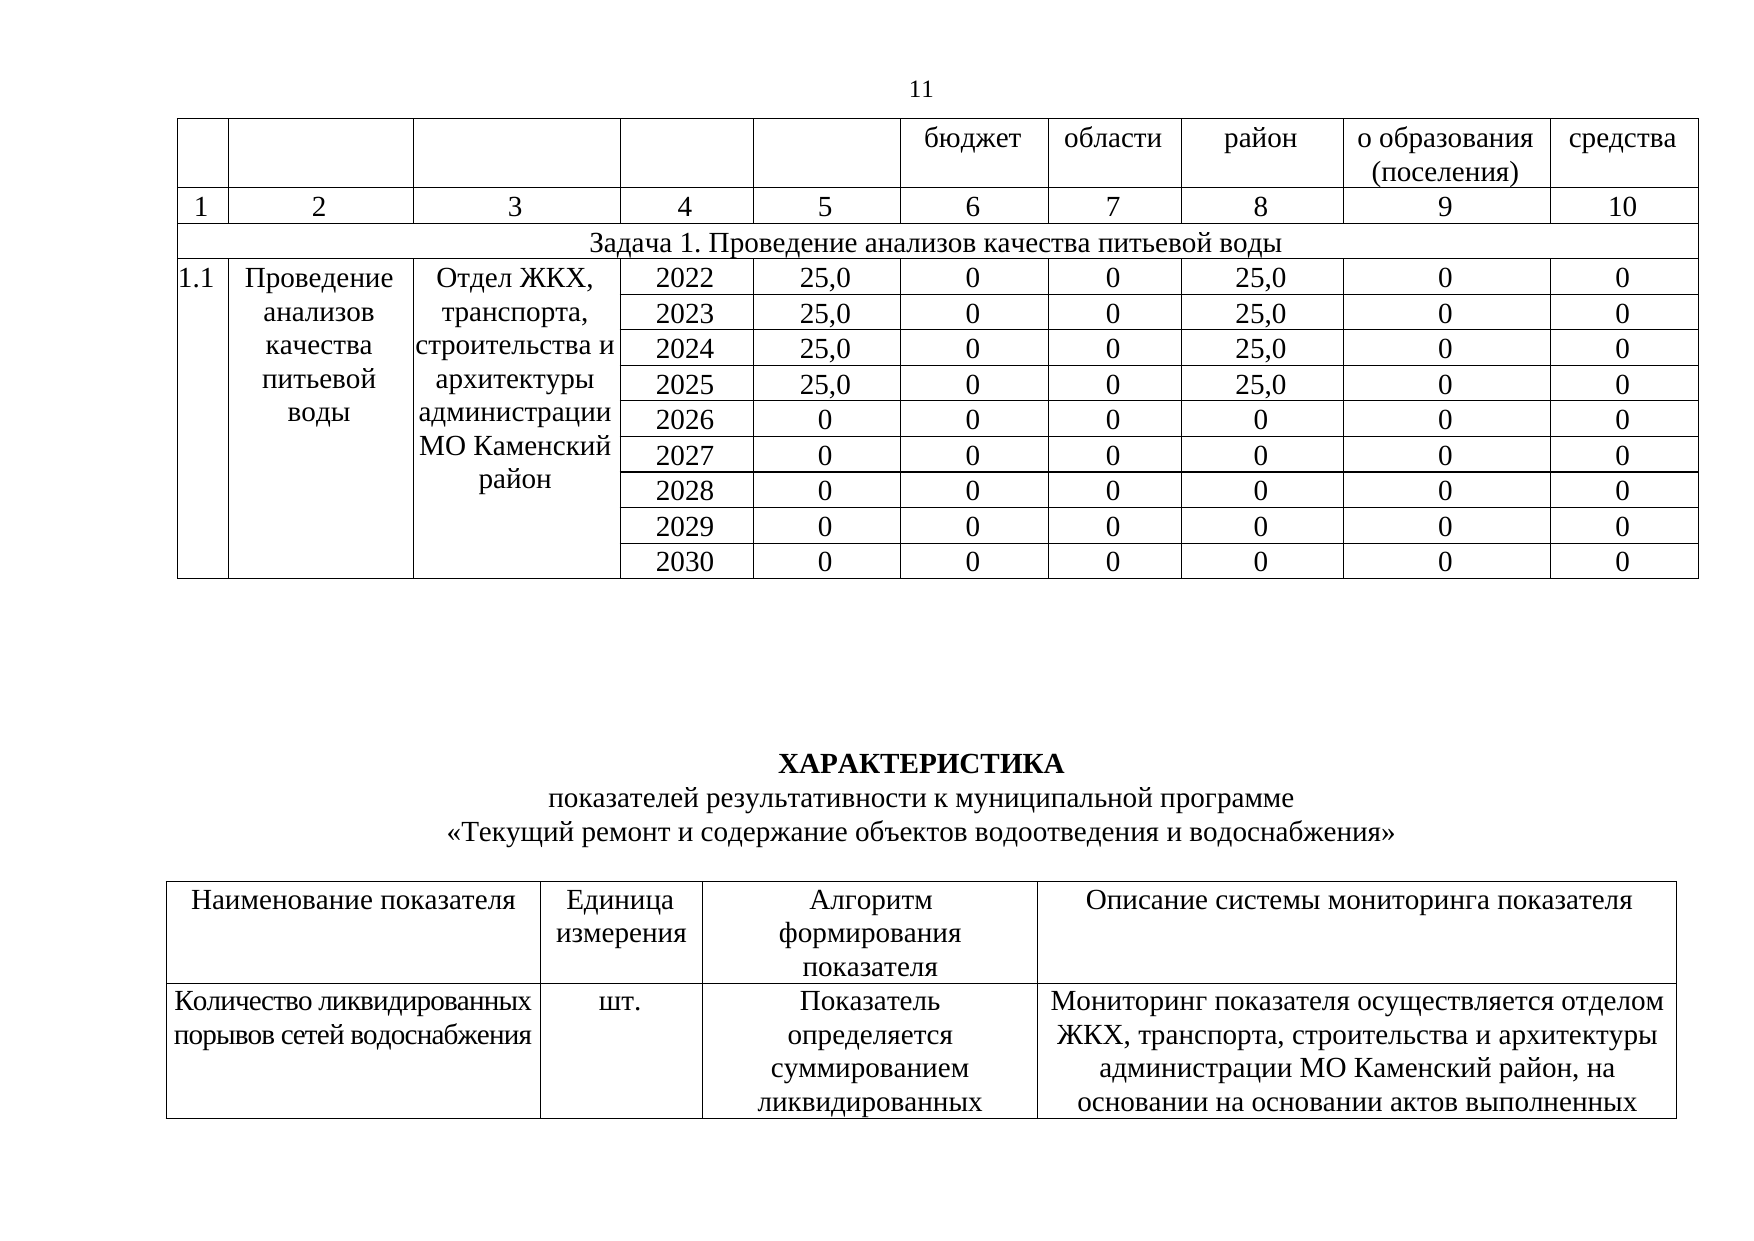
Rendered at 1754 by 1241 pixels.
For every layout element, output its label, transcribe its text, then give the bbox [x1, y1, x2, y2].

table_cell 0 [901, 508, 1048, 542]
table_cell 0 [1049, 366, 1181, 400]
table_cell 5 [754, 188, 900, 223]
table_cell 0 [1344, 401, 1550, 436]
table_cell 0 [1344, 544, 1550, 578]
table_cell 0 [1344, 295, 1550, 329]
table_cell 2023 [621, 295, 753, 329]
table_cell 25,0 [1182, 295, 1343, 329]
table_cell 0 [1344, 437, 1550, 471]
table_cell 0 [901, 437, 1048, 471]
table_cell 25,0 [754, 259, 900, 294]
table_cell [703, 984, 1037, 1118]
table_cell 0 [754, 473, 900, 507]
table_header Алгоритм формирования показателя [703, 882, 1037, 982]
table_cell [1038, 984, 1676, 1118]
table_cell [167, 984, 540, 1118]
table_cell 0 [1049, 330, 1181, 365]
table_cell 2030 [621, 544, 753, 578]
table_cell 0 [1551, 366, 1698, 400]
table_cell Проведение анализов качества питьевой воды [229, 259, 413, 578]
table_cell 7 [1049, 188, 1181, 223]
table_cell 2027 [621, 437, 753, 471]
table_cell 25,0 [754, 366, 900, 400]
table_cell 4 [621, 188, 753, 223]
table_cell 0 [901, 544, 1048, 578]
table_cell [1049, 119, 1181, 187]
table_header Описание системы мониторинга показателя [1038, 882, 1676, 982]
text показателей результативности к муниципальной программе [177, 780, 1665, 814]
table_cell 2026 [621, 401, 753, 436]
table_cell Отдел ЖКХ, транспорта, строительства и архитектуры администрации МО Каменский район [414, 259, 620, 578]
table_cell 25,0 [754, 295, 900, 329]
table_cell 0 [1551, 295, 1698, 329]
table_cell 0 [901, 330, 1048, 365]
table_cell 0 [1049, 508, 1181, 542]
table_cell 0 [901, 473, 1048, 507]
table_cell 0 [901, 295, 1048, 329]
text «Текущий ремонт и содержание объектов водоотведения и водоснабжения» [177, 814, 1665, 847]
table_cell 0 [1344, 259, 1550, 294]
table_cell 0 [1049, 401, 1181, 436]
table_cell 0 [1344, 473, 1550, 507]
table_cell 0 [754, 437, 900, 471]
table_cell 1 [178, 188, 228, 223]
table_cell 0 [1049, 544, 1181, 578]
table_cell 0 [1049, 437, 1181, 471]
table_cell 0 [1551, 437, 1698, 471]
table_cell 0 [1049, 473, 1181, 507]
table_cell 0 [1344, 366, 1550, 400]
table_cell 2025 [621, 366, 753, 400]
table_cell 0 [1182, 544, 1343, 578]
table_cell 0 [901, 366, 1048, 400]
table_cell 0 [754, 508, 900, 542]
table_cell 0 [1551, 544, 1698, 578]
table_cell 0 [1551, 473, 1698, 507]
table_cell Задача 1. Проведение анализов качества питьевой воды [178, 224, 1698, 258]
table_cell 25,0 [1182, 330, 1343, 365]
table_cell 0 [901, 259, 1048, 294]
table_cell 6 [901, 188, 1048, 223]
table_cell 8 [1182, 188, 1343, 223]
table_cell 2029 [621, 508, 753, 542]
table_cell 0 [1344, 330, 1550, 365]
table_cell 0 [1049, 295, 1181, 329]
table_cell 0 [1182, 508, 1343, 542]
table_cell 0 [1551, 330, 1698, 365]
table_cell 25,0 [1182, 366, 1343, 400]
table_cell 2022 [621, 259, 753, 294]
table_cell 0 [1049, 259, 1181, 294]
table_cell 2028 [621, 473, 753, 507]
table_cell 0 [754, 401, 900, 436]
table_cell 3 [414, 188, 620, 223]
table_cell Федеральный бюджет [901, 119, 1048, 187]
table_header Единица измерения [541, 882, 702, 982]
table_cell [1551, 119, 1698, 187]
table_cell шт. [541, 984, 702, 1118]
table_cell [1182, 119, 1343, 187]
table_cell 25,0 [754, 330, 900, 365]
table_cell 9 [1344, 188, 1550, 223]
table_cell 0 [1551, 508, 1698, 542]
table_cell 0 [754, 544, 900, 578]
table_cell 2024 [621, 330, 753, 365]
table_cell 1.1 [178, 259, 228, 578]
table_header Наименование показателя [167, 882, 540, 982]
text ХАРАКТЕРИСТИКА [177, 747, 1665, 780]
table_cell 0 [1182, 401, 1343, 436]
table_cell 0 [1551, 259, 1698, 294]
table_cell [1344, 119, 1550, 187]
table_cell 0 [1182, 473, 1343, 507]
table_cell 0 [901, 401, 1048, 436]
table_cell 2 [229, 188, 413, 223]
table_cell 10 [1551, 188, 1698, 223]
table_cell 0 [1344, 508, 1550, 542]
table_cell 25,0 [1182, 259, 1343, 294]
table_cell 0 [1182, 437, 1343, 471]
table_cell 0 [1551, 401, 1698, 436]
